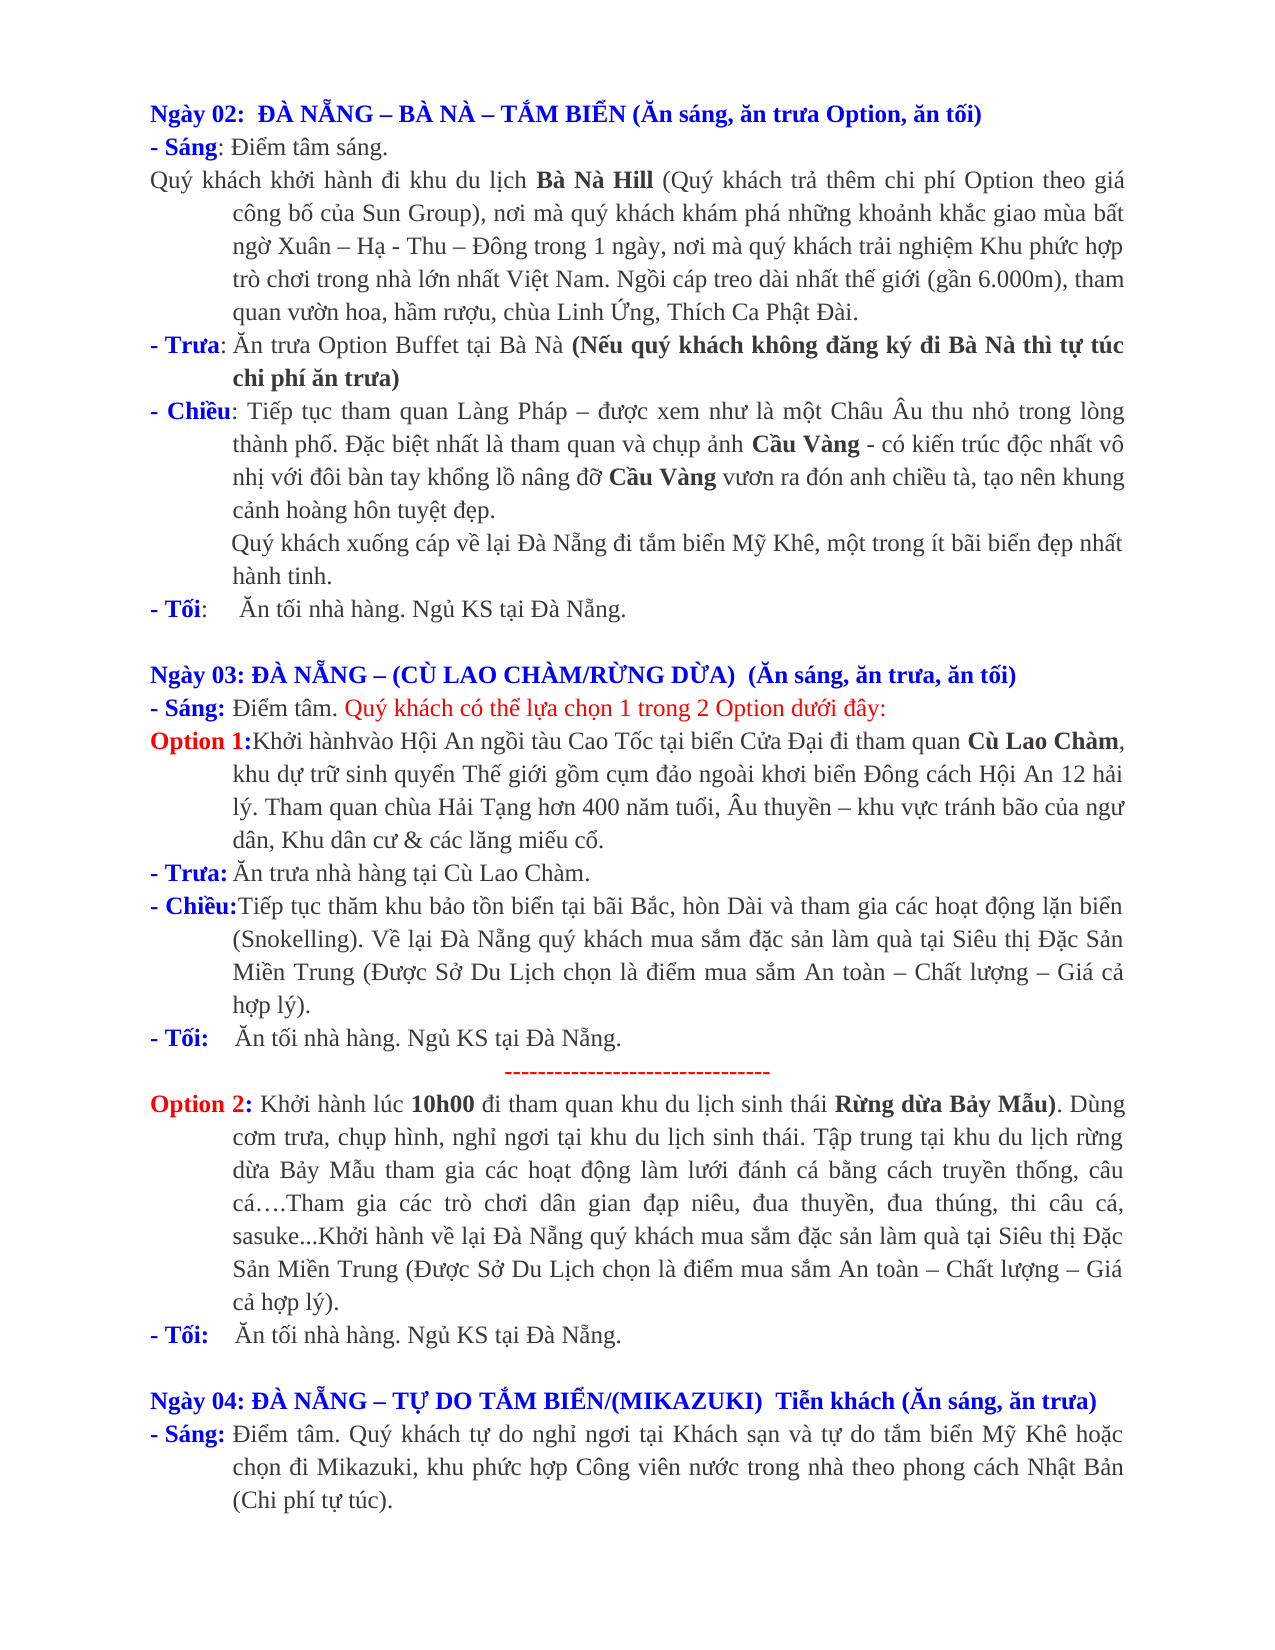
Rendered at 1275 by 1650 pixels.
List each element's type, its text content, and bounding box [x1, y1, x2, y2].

text - Trưa: Ăn trưa Option Buffet tại Bà Nà (Nếu quý khách không đăng ký đi Bà Nà thì tự túc chi phí ăn trưa) [150, 330, 1125, 392]
text Option 2: Khởi hành lúc 10h00 đi tham quan khu du lịch sinh thái Rừng dừa Bảy Mẫu). Dùng cơm trưa, chụp hình, nghỉ ngơi tại khu du lịch sinh thái. Tập trung tại khu du lịch rừng dừa Bảy Mẫu tham gia các hoạt động làm lưới đánh cá bằng cách truyền thống, câu cá….Tham gia các trò chơi dân gian đạp niêu, đua thuyền, đua thúng, thi câu cá, sasuke...Khởi hành về lại Đà Nẵng quý khách mua sắm đặc sản làm quà tại Siêu thị Đặc Sản Miền Trung (Được Sở Du Lịch chọn là điểm mua sắm An toàn – Chất lượng – Giá cả hợp lý). [150, 1089, 1125, 1316]
text - Tối: Ăn tối nhà hàng. Ngủ KS tại Đà Nẵng. [150, 1023, 1125, 1052]
text - Chiều:Tiếp tục thăm khu bảo tồn biển tại bãi Bắc, hòn Dài và tham gia các hoạt động lặn biển (Snokelling). Về lại Đà Nẵng quý khách mua sắm đặc sản làm quà tại Siêu thị Đặc Sản Miền Trung (Được Sở Du Lịch chọn là điểm mua sắm An toàn – Chất lượng – Giá cả hợp lý). [150, 891, 1125, 1019]
text - Chiều: Tiếp tục tham quan Làng Pháp – được xem như là một Châu Âu thu nhỏ trong lòng thành phố. Đặc biệt nhất là tham quan và chụp ảnh Cầu Vàng - có kiến trúc độc nhất vô nhị với đôi bàn tay khổng lồ nâng đỡ Cầu Vàng vươn ra đón anh chiều tà, tạo nên khung cảnh hoàng hôn tuyệt đẹp. [150, 396, 1125, 524]
text Option 1:Khởi hànhvào Hội An ngồi tàu Cao Tốc tại biển Cửa Đại đi tham quan Cù Lao Chàm, khu dự trữ sinh quyển Thế giới gồm cụm đảo ngoài khơi biển Đông cách Hội An 12 hải lý. Tham quan chùa Hải Tạng hơn 400 năm tuổi, Âu thuyền – khu vực tránh bão của ngư dân, Khu dân cư & các lăng miếu cổ. [150, 726, 1125, 854]
text Ngày 04: ĐÀ NẴNG – TỰ DO TẮM BIỂN/(MIKAZUKI) Tiễn khách (Ăn sáng, ăn trưa) [150, 1386, 1125, 1415]
text - Tối: Ăn tối nhà hàng. Ngủ KS tại Đà Nẵng. [150, 1320, 1125, 1349]
text Ngày 02: ĐÀ NẴNG – BÀ NÀ – TẮM BIỂN (Ăn sáng, ăn trưa Option, ăn tối) [150, 99, 1125, 127]
text - Sáng: Điểm tâm. Quý khách tự do nghỉ ngơi tại Khách sạn và tự do tắm biển Mỹ Khê hoặc chọn đi Mikazuki, khu phức hợp Công viên nước trong nhà theo phong cách Nhật Bản (Chi phí tự túc). [150, 1419, 1125, 1514]
text - Trưa: Ăn trưa nhà hàng tại Cù Lao Chàm. [150, 858, 1125, 887]
text Quý khách xuống cáp về lại Đà Nẵng đi tắm biển Mỹ Khê, một trong ít bãi biển đẹp nhất hành tinh. [150, 528, 1125, 590]
text Quý khách khởi hành đi khu du lịch Bà Nà Hill (Quý khách trả thêm chi phí Option theo giá công bố của Sun Group), nơi mà quý khách khám phá những khoảnh khắc giao mùa bất ngờ Xuân – Hạ - Thu – Đông trong 1 ngày, nơi mà quý khách trải nghiệm Khu phức hợp trò chơi trong nhà lớn nhất Việt Nam. Ngồi cáp treo dài nhất thế giới (gần 6.000m), tham quan vườn hoa, hầm rượu, chùa Linh Ứng, Thích Ca Phật Đài. [150, 165, 1125, 326]
text -------------------------------- [150, 1056, 1125, 1085]
text Ngày 03: ĐÀ NẴNG – (CÙ LAO CHÀM/RỪNG DỪA) (Ăn sáng, ăn trưa, ăn tối) [150, 660, 1125, 689]
text - Tối: Ăn tối nhà hàng. Ngủ KS tại Đà Nẵng. [150, 594, 1125, 623]
text - Sáng: Điểm tâm sáng. [150, 132, 1125, 160]
text - Sáng: Điểm tâm. Quý khách có thể lựa chọn 1 trong 2 Option dưới đây: [150, 693, 1125, 722]
